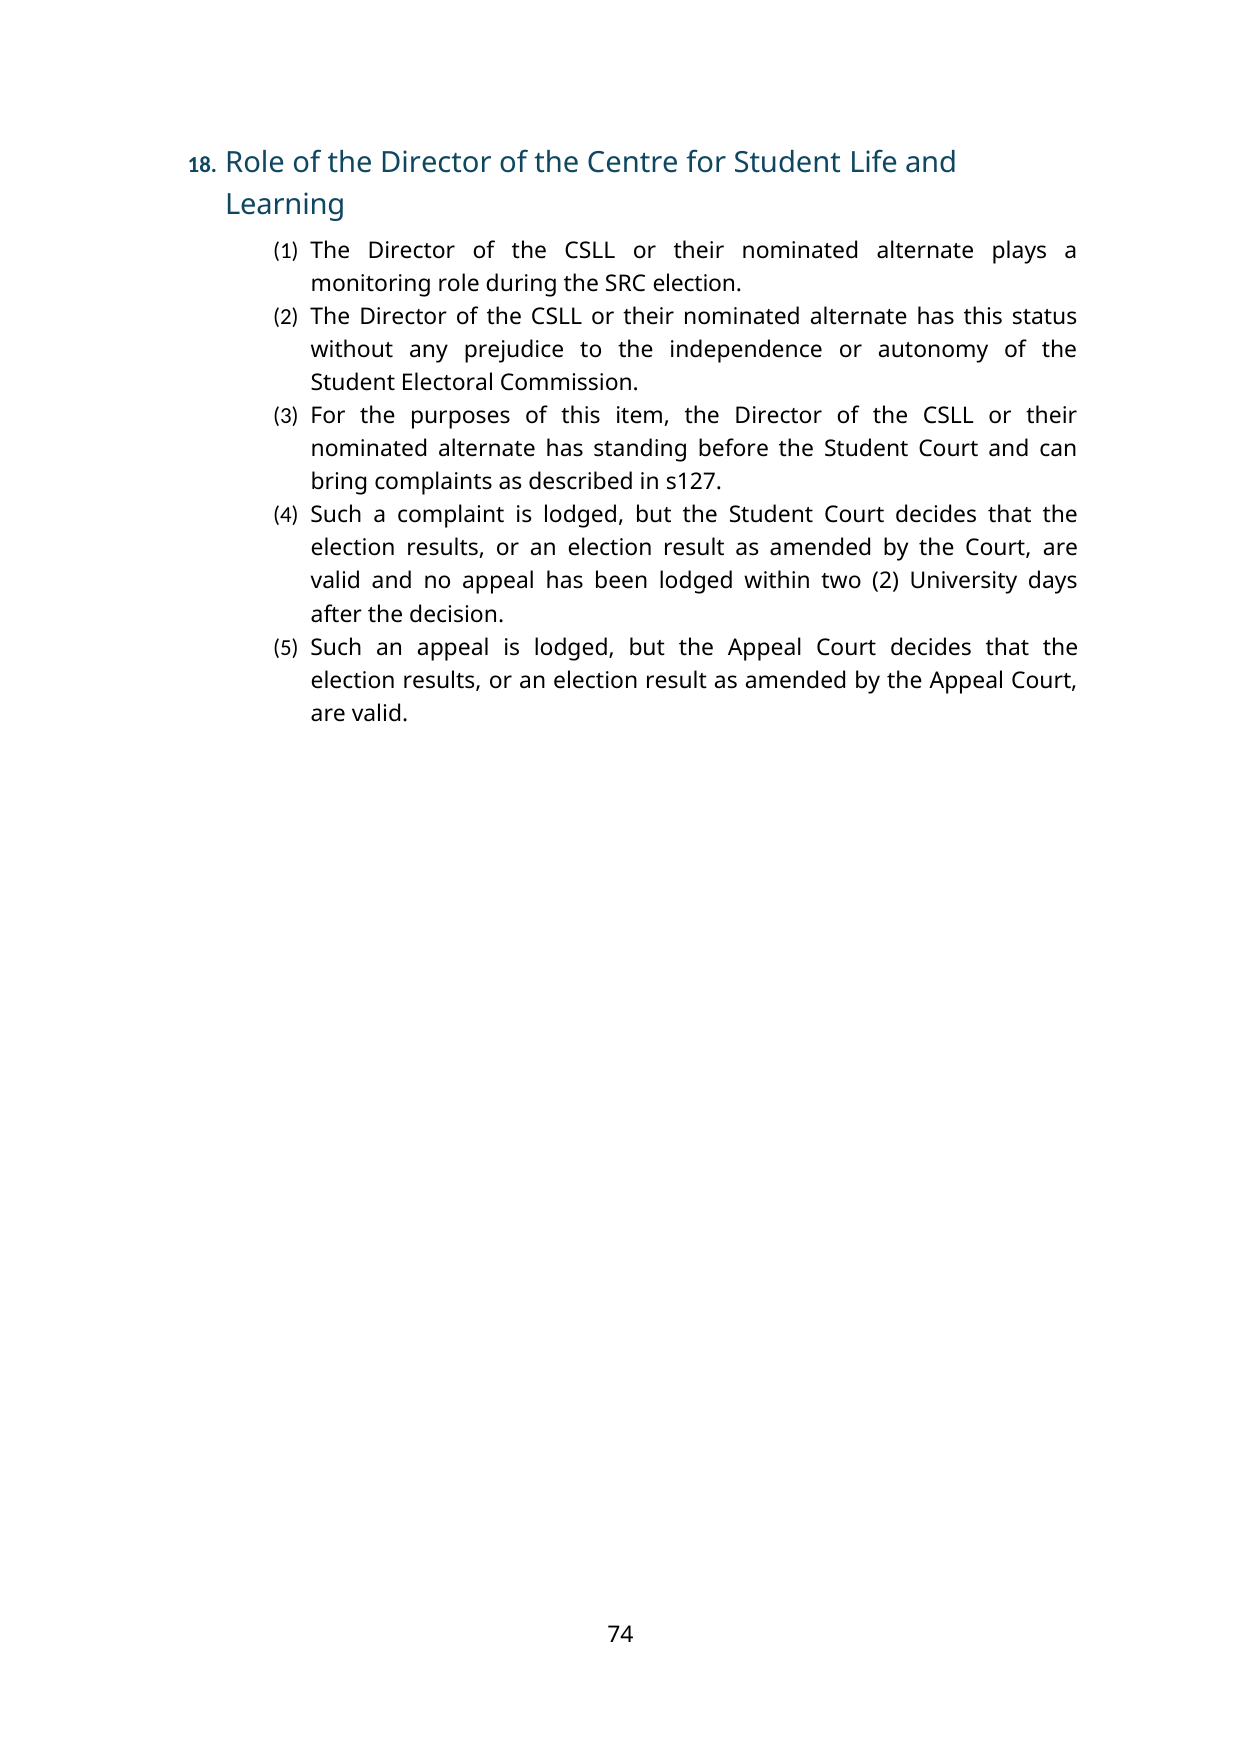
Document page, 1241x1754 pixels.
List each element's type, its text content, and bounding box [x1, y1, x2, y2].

list Such a complaint is lodged, but the Student Court decides that the election results, or an election result as amended by the Court, are valid and no appeal has been lodged within two (2) University days after the decision. [273, 498, 1078, 629]
list For the purposes of this item, the Director of the CSLL or their nominated alternate has standing before the Student Court and can bring complaints as described in s127. [273, 399, 1078, 496]
list The Director of the CSLL or their nominated alternate plays a monitoring role during the SRC election. [273, 234, 1078, 298]
subtitle Role of the Director of the Centre for Student Life and Learning [187, 141, 1078, 223]
list Such an appeal is lodged, but the Appeal Court decides that the election results, or an election result as amended by the Appeal Court, are valid. [273, 631, 1078, 728]
list The Director of the CSLL or their nominated alternate has this status without any prejudice to the independence or autonomy of the Student Electoral Commission. [273, 300, 1078, 397]
